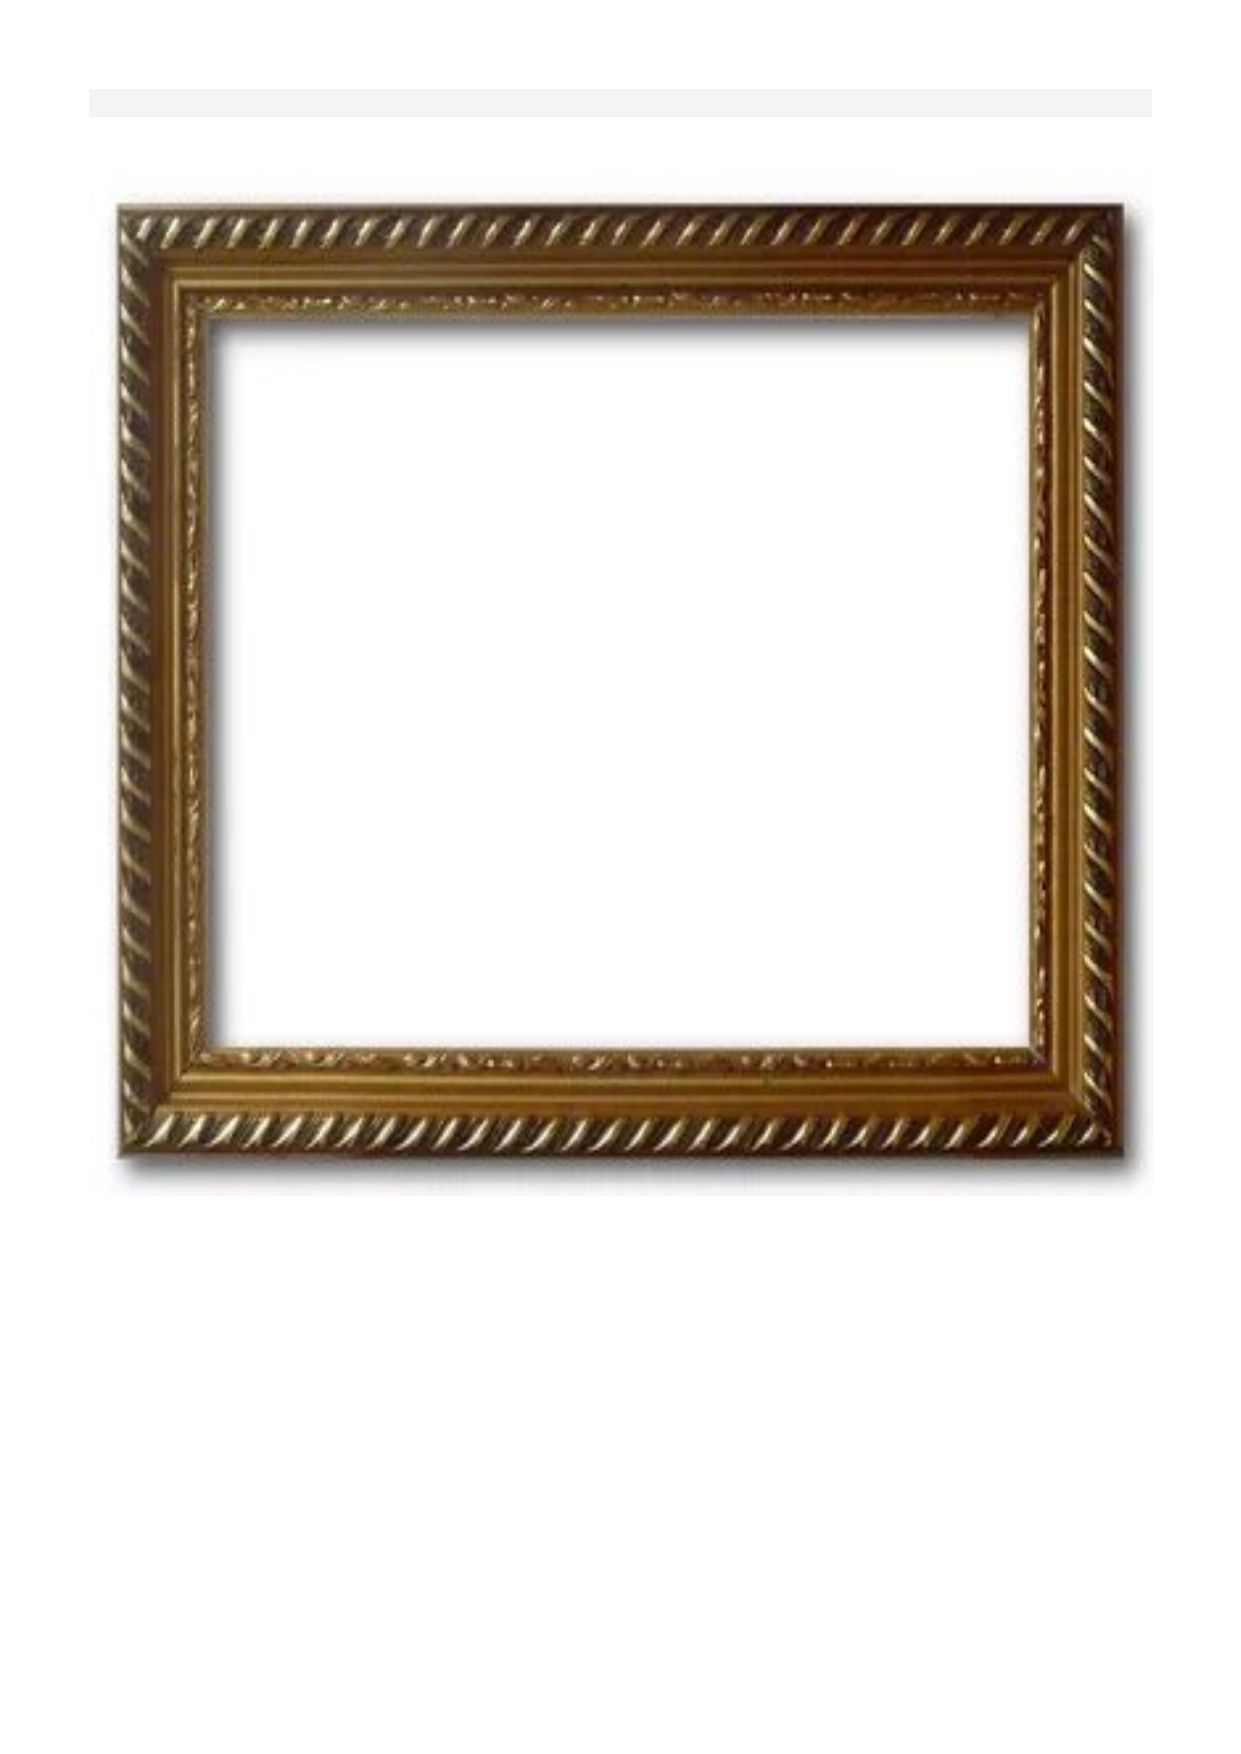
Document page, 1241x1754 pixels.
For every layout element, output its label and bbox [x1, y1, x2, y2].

picture [88, 169, 1154, 1196]
